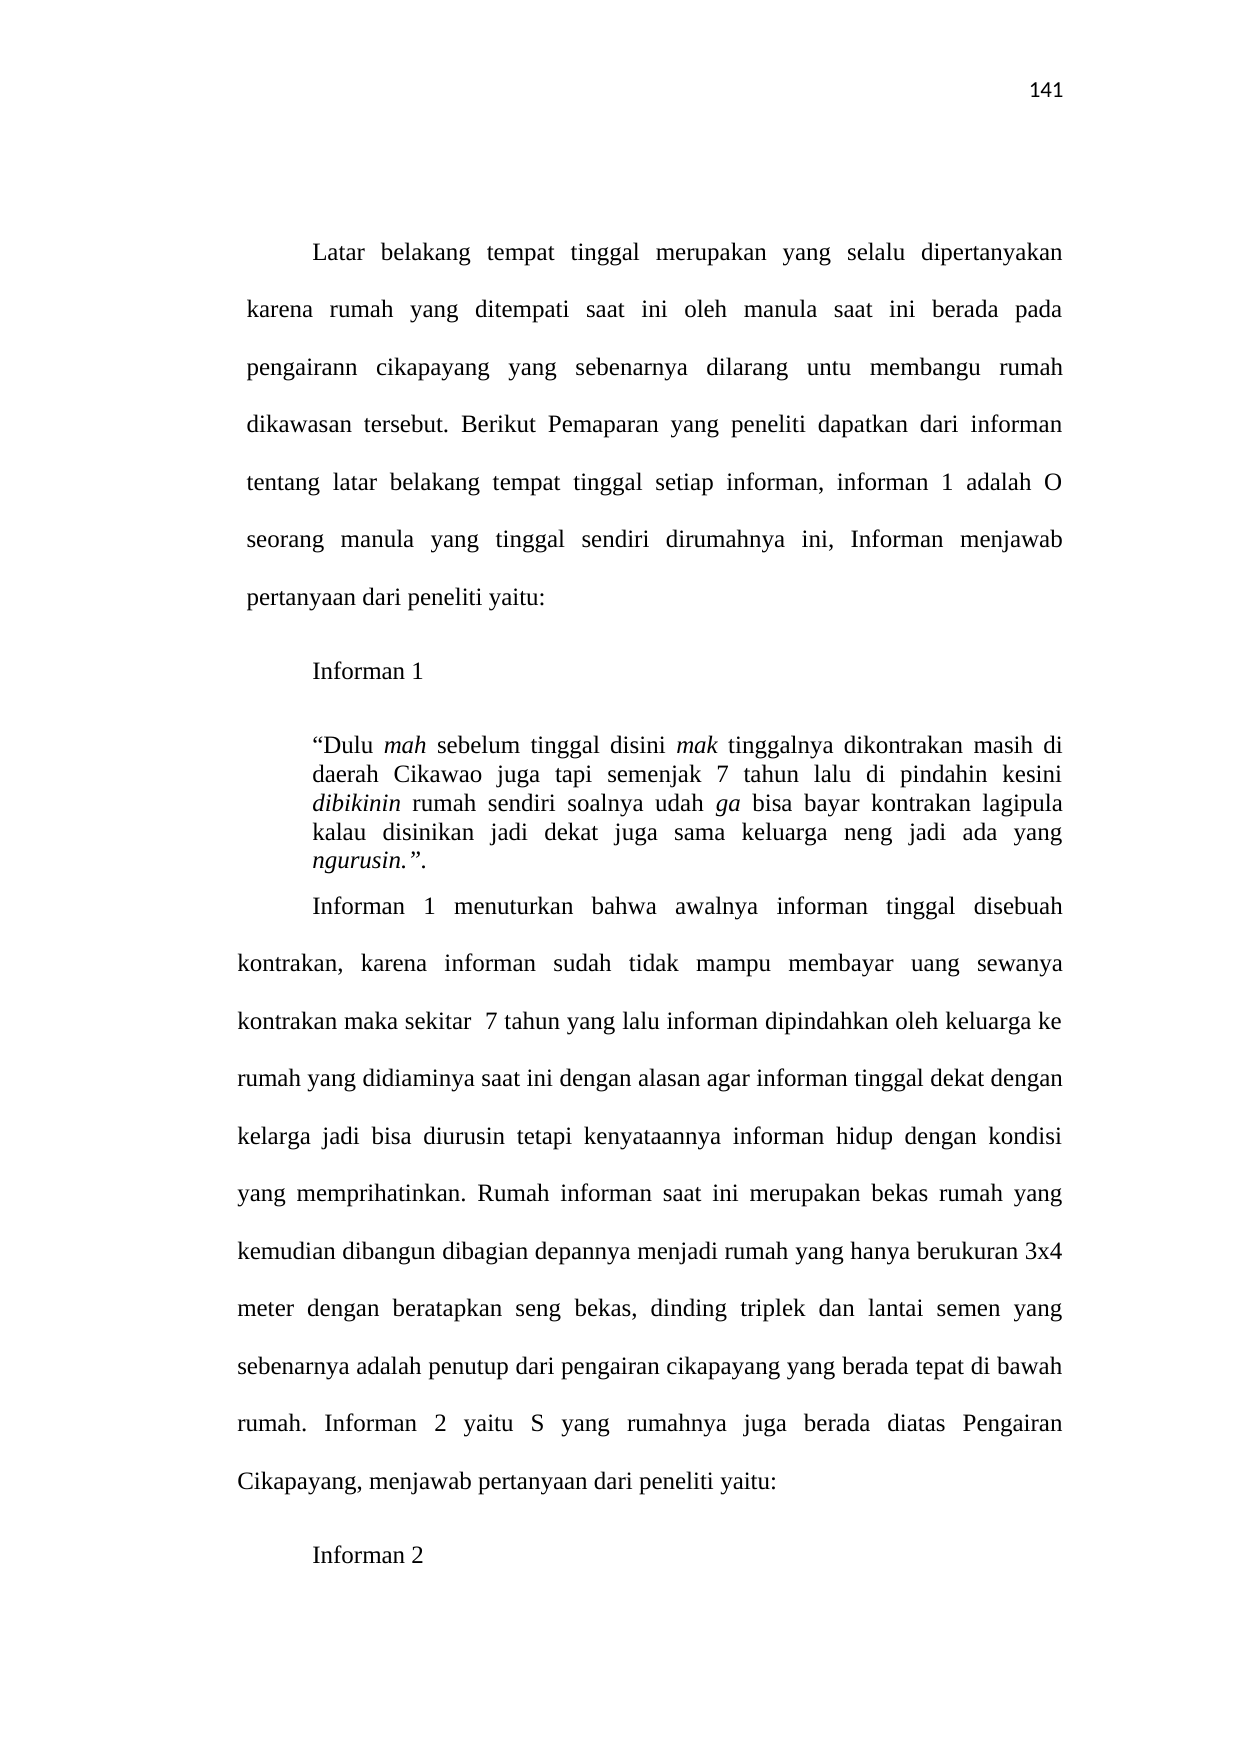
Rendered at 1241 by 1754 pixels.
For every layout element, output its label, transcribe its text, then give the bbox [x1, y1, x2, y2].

text Informan 1 menuturkan bahwa awalnya informan tinggal disebuah kontrakan, karena informan sudah tidak mampu membayar uang sewanya kontrakan maka sekitar 7 tahun yang lalu informan dipindahkan oleh keluarga ke rumah yang didiaminya saat ini dengan alasan agar informan tinggal dekat dengan kelarga jadi bisa diurusin tetapi kenyataannya informan hidup dengan kondisi yang memprihatinkan. Rumah informan saat ini merupakan bekas rumah yang kemudian dibangun dibagian depannya menjadi rumah yang hanya berukuran 3x4 meter dengan beratapkan seng bekas, dinding triplek dan lantai semen yang sebenarnya adalah penutup dari pengairan cikapayang yang berada tepat di bawah rumah. Informan 2 yaitu S yang rumahnya juga berada diatas Pengairan Cikapayang, menjawab pertanyaan dari peneliti yaitu: [237, 891, 1063, 1494]
text “Dulu mah sebelum tinggal disini mak tinggalnya dikontrakan masih di daerah Cikawao juga tapi semenjak 7 tahun lalu di pindahin kesini dibikinin rumah sendiri soalnya udah ga bisa bayar kontrakan lagipula kalau disinikan jadi dekat juga sama keluarga neng jadi ada yang ngurusin.”. [312, 730, 1063, 874]
text Latar belakang tempat tinggal merupakan yang selalu dipertanyakan karena rumah yang ditempati saat ini oleh manula saat ini berada pada pengairann cikapayang yang sebenarnya dilarang untu membangu rumah dikawasan tersebut. Berikut Pemaparan yang peneliti dapatkan dari informan tentang latar belakang tempat tinggal setiap informan, informan 1 adalah O seorang manula yang tinggal sendiri dirumahnya ini, Informan menjawab pertanyaan dari peneliti yaitu: [246, 237, 1063, 611]
text Informan 2 [237, 1540, 1063, 1569]
text Informan 1 [246, 656, 1063, 685]
